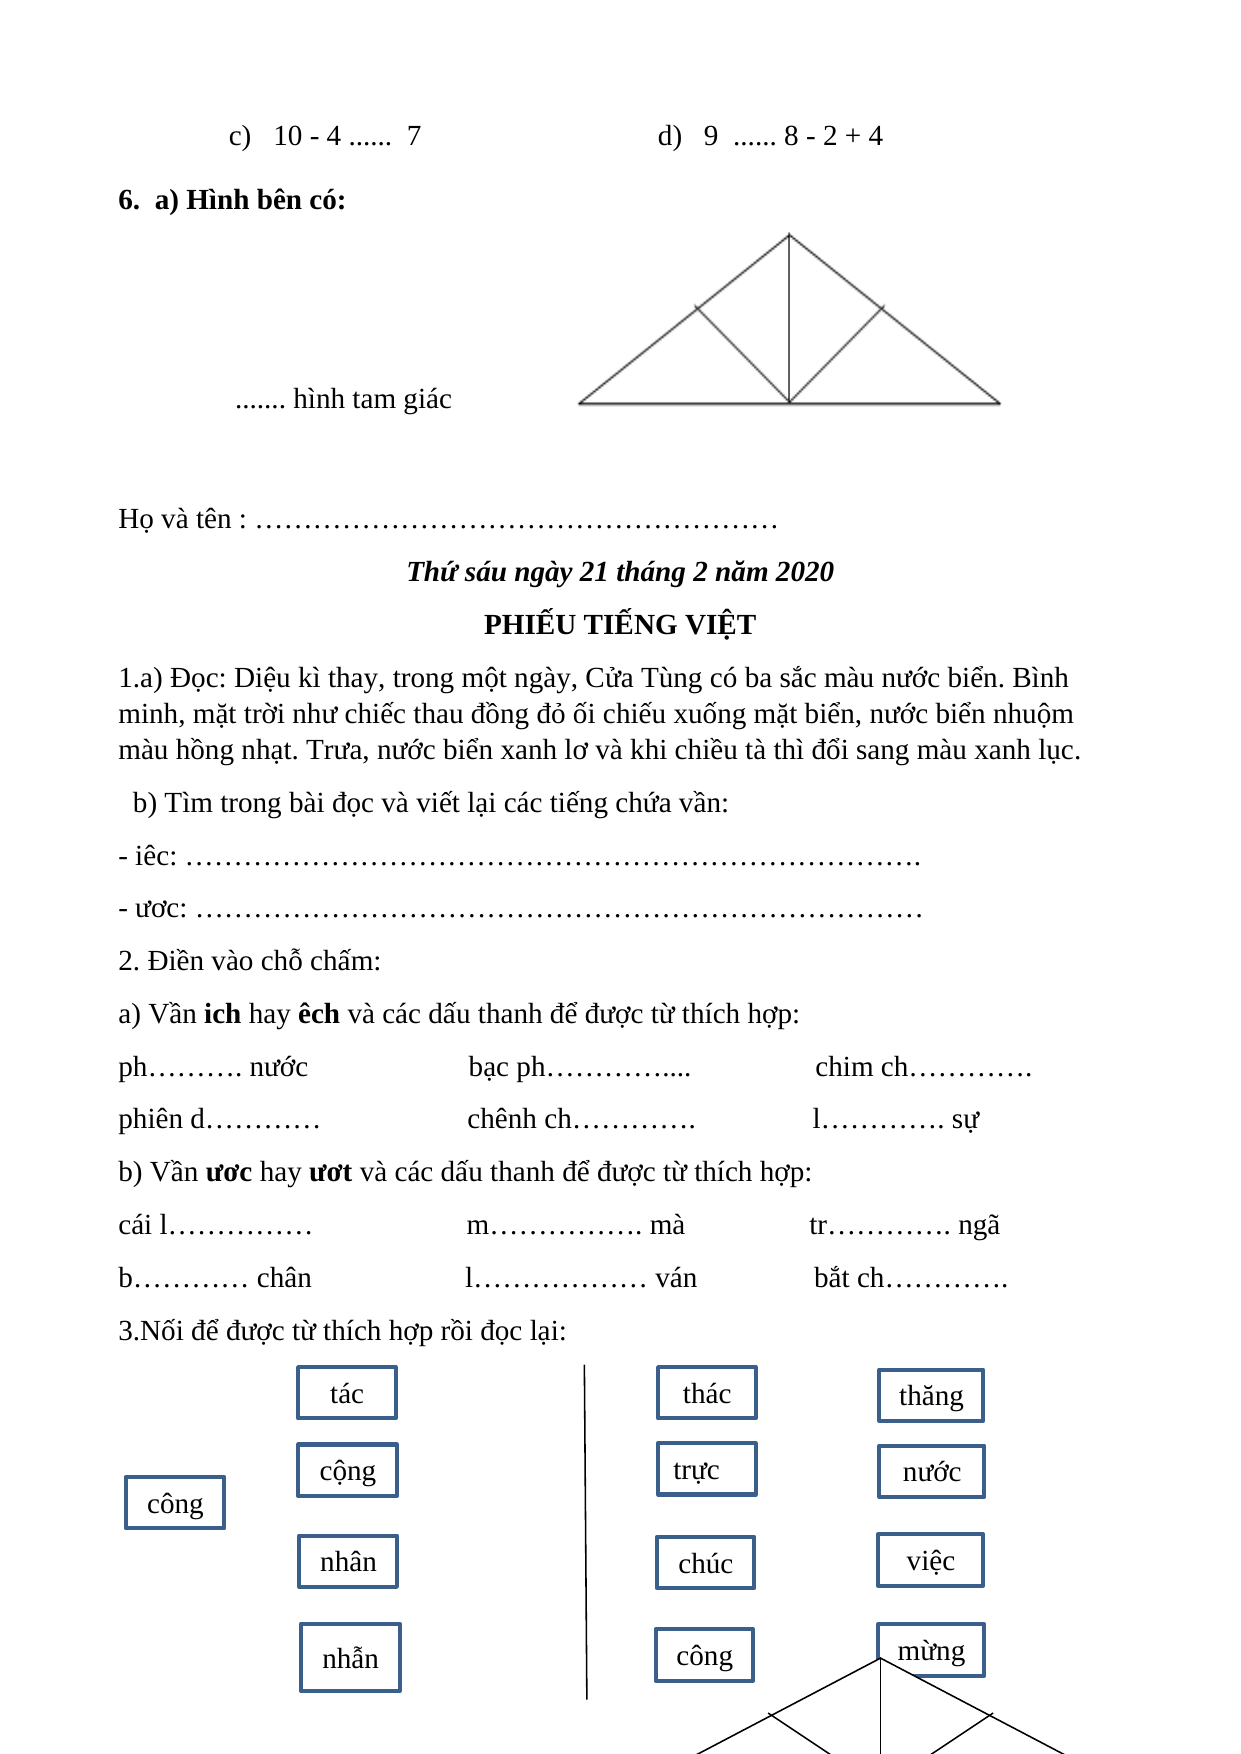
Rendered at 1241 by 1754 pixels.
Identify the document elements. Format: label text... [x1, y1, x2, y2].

text ph………. nước bạc ph………….... chim ch…………. [118, 1049, 1122, 1082]
picture [575, 232, 1006, 409]
text 2. Điền vào chỗ chấm: [118, 943, 1122, 977]
text 3.Nối để được từ thích hợp rồi đọc lại: [118, 1313, 1122, 1346]
text phiên d………… chênh ch…………. l…………. sự [118, 1102, 1122, 1135]
text b………… chân l……………… ván bắt ch…………. [118, 1260, 1122, 1294]
text - ươc: ………………………………………………………………… [118, 890, 1122, 924]
text Thứ sáu ngày 21 tháng 2 năm 2020 [118, 554, 1122, 588]
text cái l…………… m……………. mà tr…………. ngã [118, 1207, 1122, 1241]
text b) Tìm trong bài đọc và viết lại các tiếng chứa vần: [118, 785, 1122, 818]
text 1.a) Đọc: Diệu kì thay, trong một ngày, Cửa Tùng có ba sắc màu nước biển. Bình minh, mặt trời như chiếc thau đồng đỏ ối chiếu xuống mặt biển, nước biển nhuộm màu hồng nhạt. Trưa, nước biển xanh lơ và khi chiều tà thì đổi sang màu xanh lục. [118, 660, 1122, 766]
text Họ và tên : ……………………………………………… [118, 501, 1122, 535]
text PHIẾU TIẾNG VIỆT [118, 607, 1122, 640]
list c) 10 - 4 ...... 7 d) 9 ...... 8 - 2 + 4 [118, 118, 1122, 152]
text a) Vần ich hay êch và các dấu thanh để được từ thích hợp: [118, 996, 1122, 1029]
text - iêc: …………………………………………………………………. [118, 838, 1122, 871]
text b) Vần ươc hay ươt và các dấu thanh để được từ thích hợp: [118, 1154, 1122, 1188]
